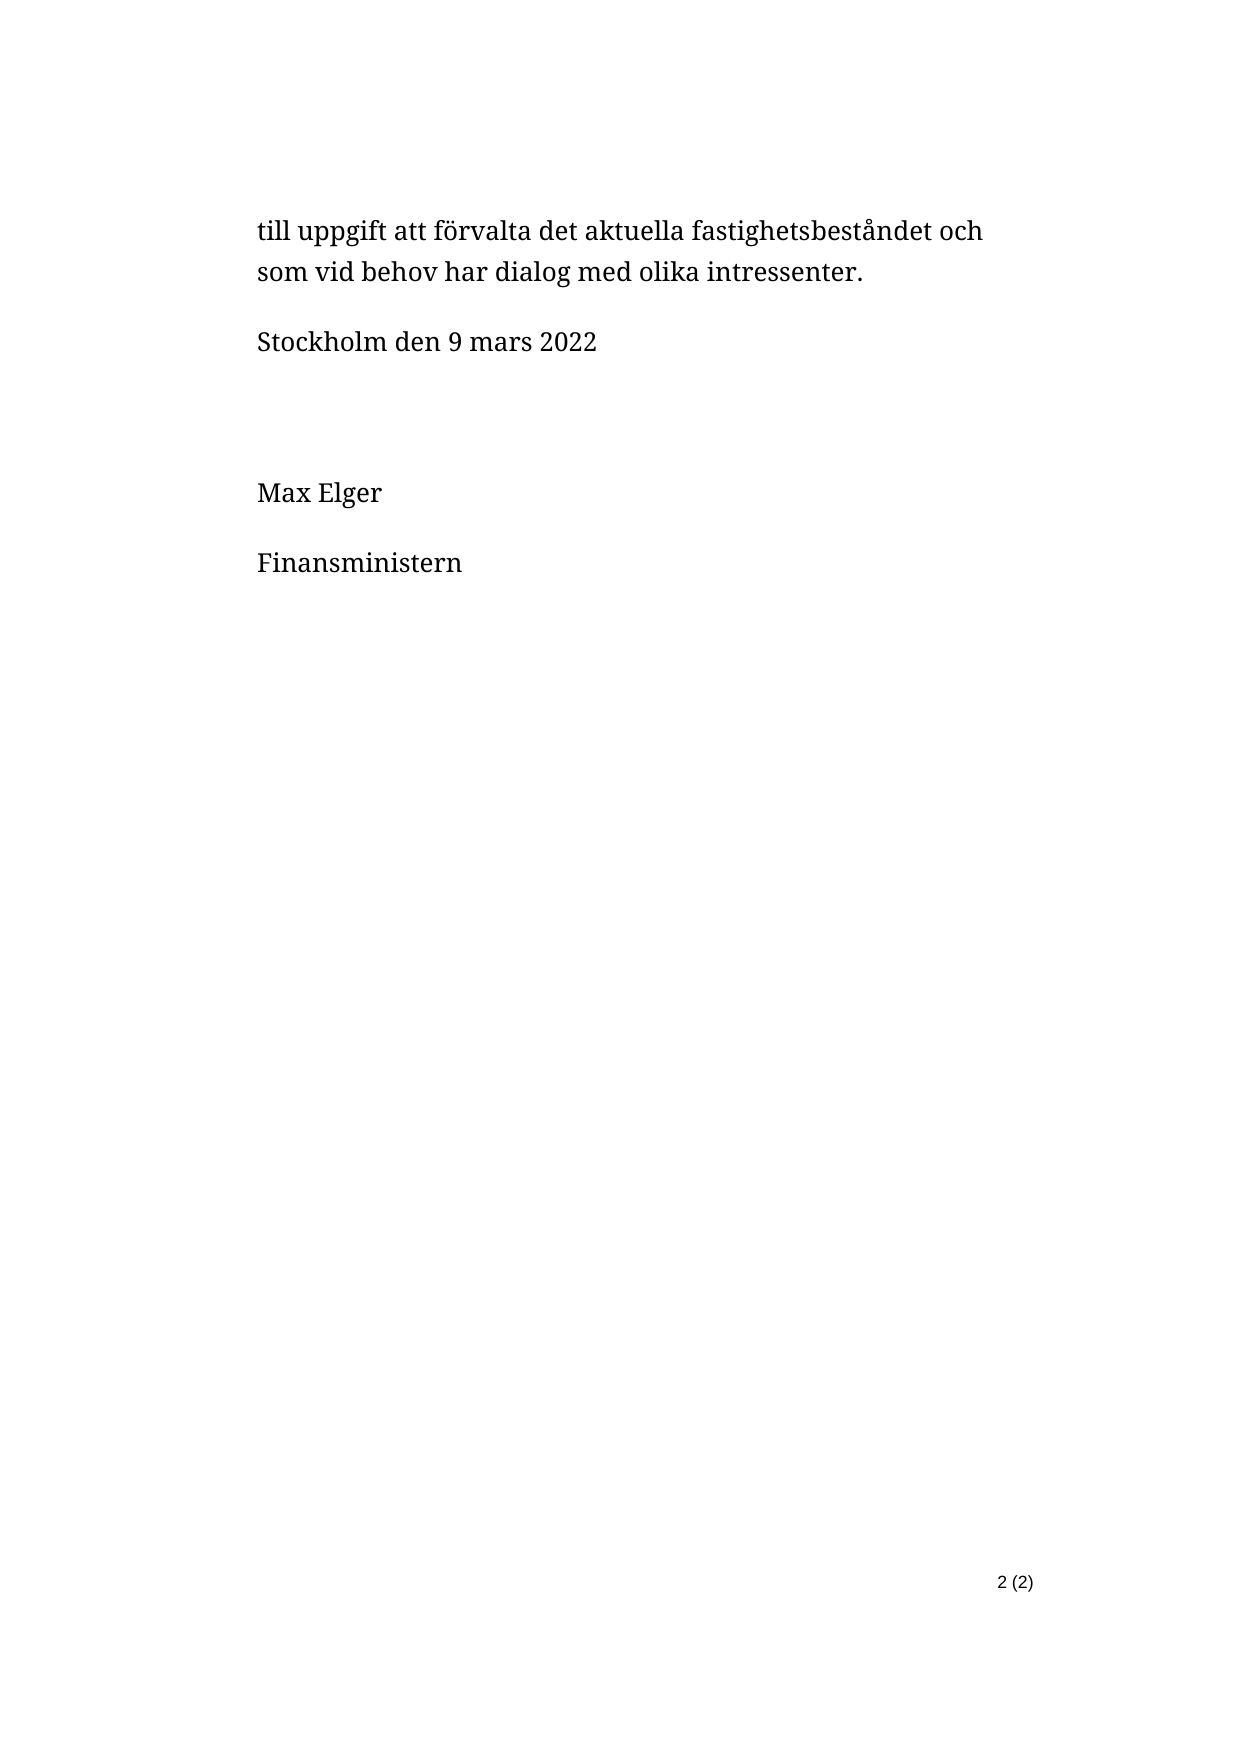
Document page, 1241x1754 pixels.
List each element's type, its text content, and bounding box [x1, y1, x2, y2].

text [257, 213, 1033, 289]
text Stockholm den [257, 323, 1033, 359]
